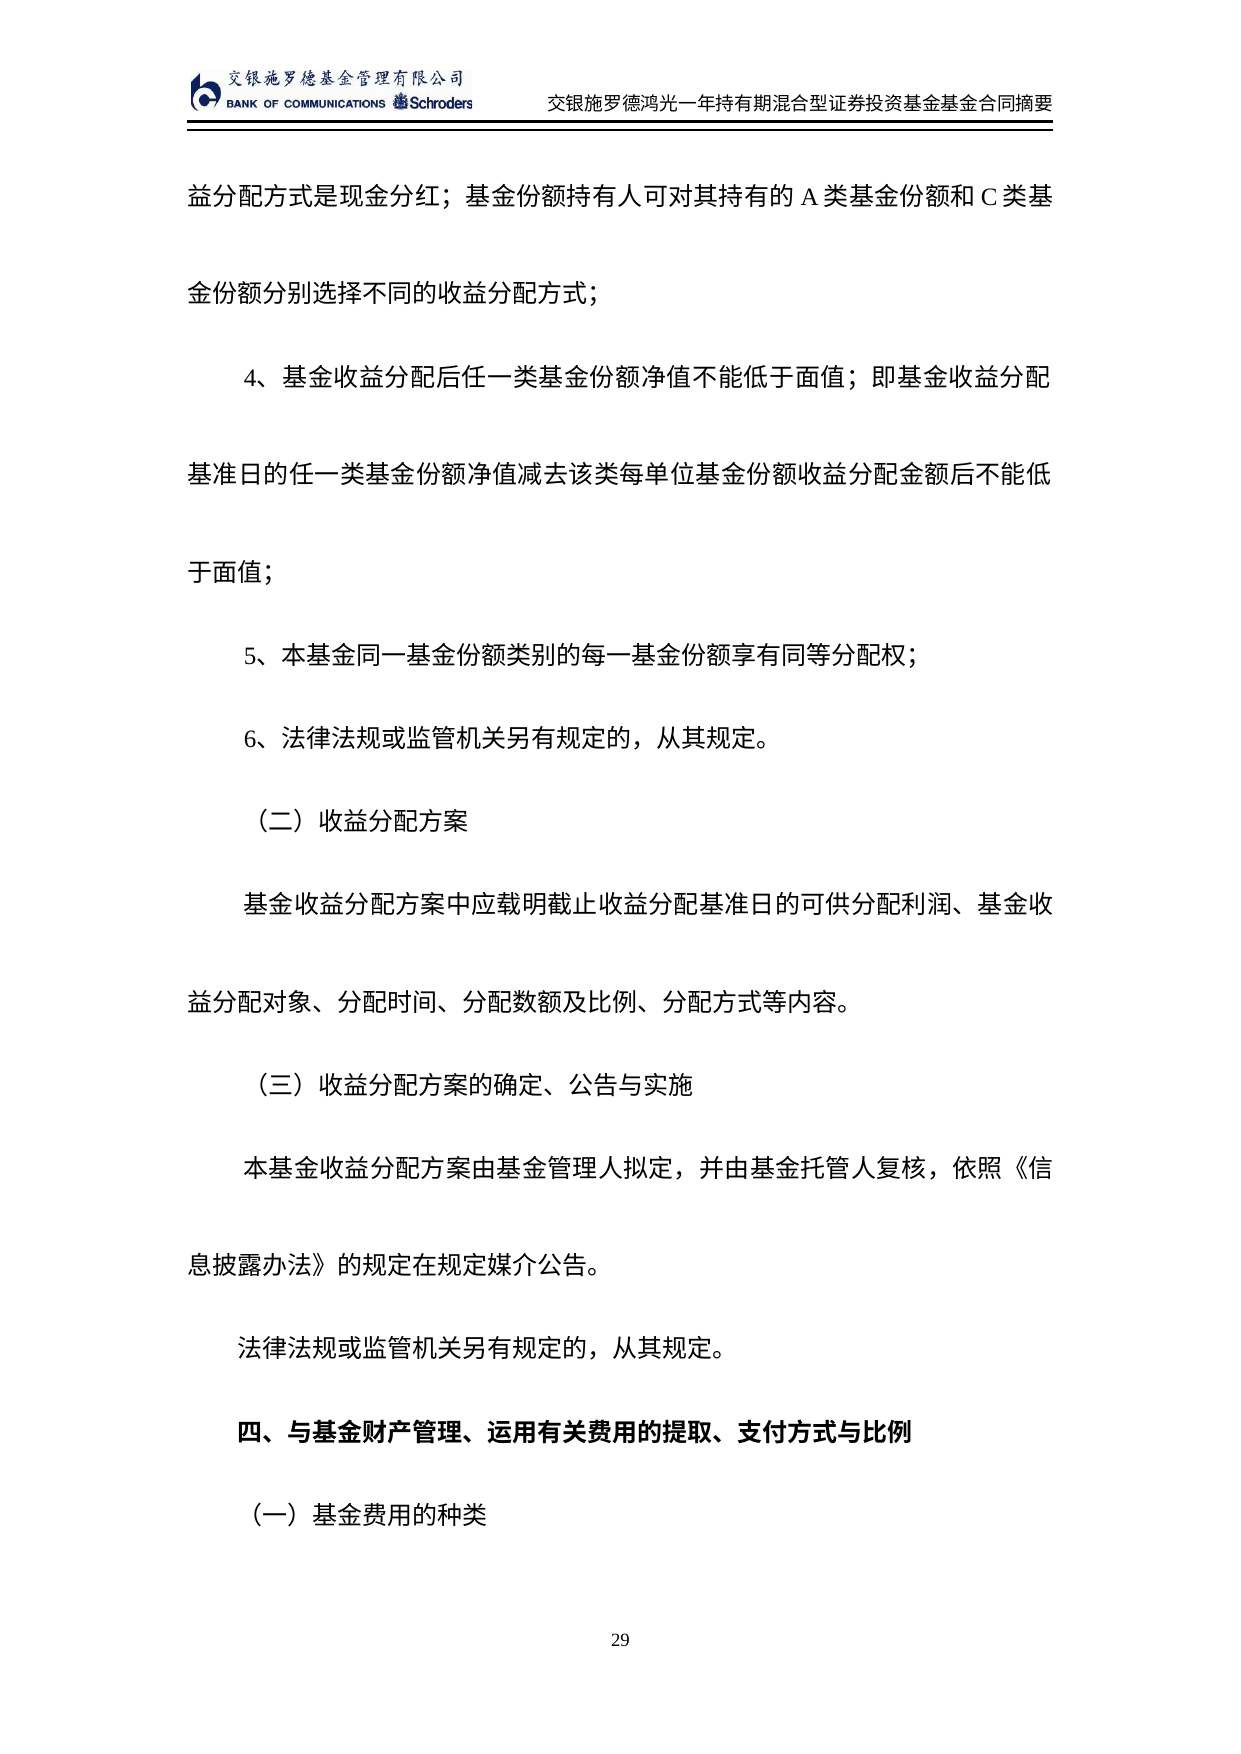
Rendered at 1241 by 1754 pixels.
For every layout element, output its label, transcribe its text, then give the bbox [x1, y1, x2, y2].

text （一）基金费用的种类 [187, 1481, 1053, 1546]
text （二）收益分配方案 [187, 787, 1053, 852]
text 本基金收益分配方案由基金管理人拟定，并由基金托管人复核，依照《信息披露办法》的规定在规定媒介公告。 [187, 1134, 1053, 1296]
text 6、法律法规或监管机关另有规定的，从其规定。 [187, 704, 1053, 769]
text 四、与基金财产管理、运用有关费用的提取、支付方式与比例 [187, 1398, 1053, 1463]
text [187, 162, 1053, 324]
text 5、本基金同一基金份额类别的每一基金份额享有同等分配权； [187, 621, 1053, 686]
text 4、基金收益分配后任一类基金份额净值不能低于面值；即基金收益分配基准日的任一类基金份额净值减去该类每单位基金份额收益分配金额后不能低于面值； [187, 343, 1053, 603]
text 基金收益分配方案中应载明截止收益分配基准日的可供分配利润、基金收益分配对象、分配时间、分配数额及比例、分配方式等内容。 [187, 870, 1053, 1033]
text 法律法规或监管机关另有规定的，从其规定。 [187, 1314, 1053, 1379]
text （三）收益分配方案的确定、公告与实施 [187, 1051, 1053, 1116]
picture [191, 70, 473, 111]
